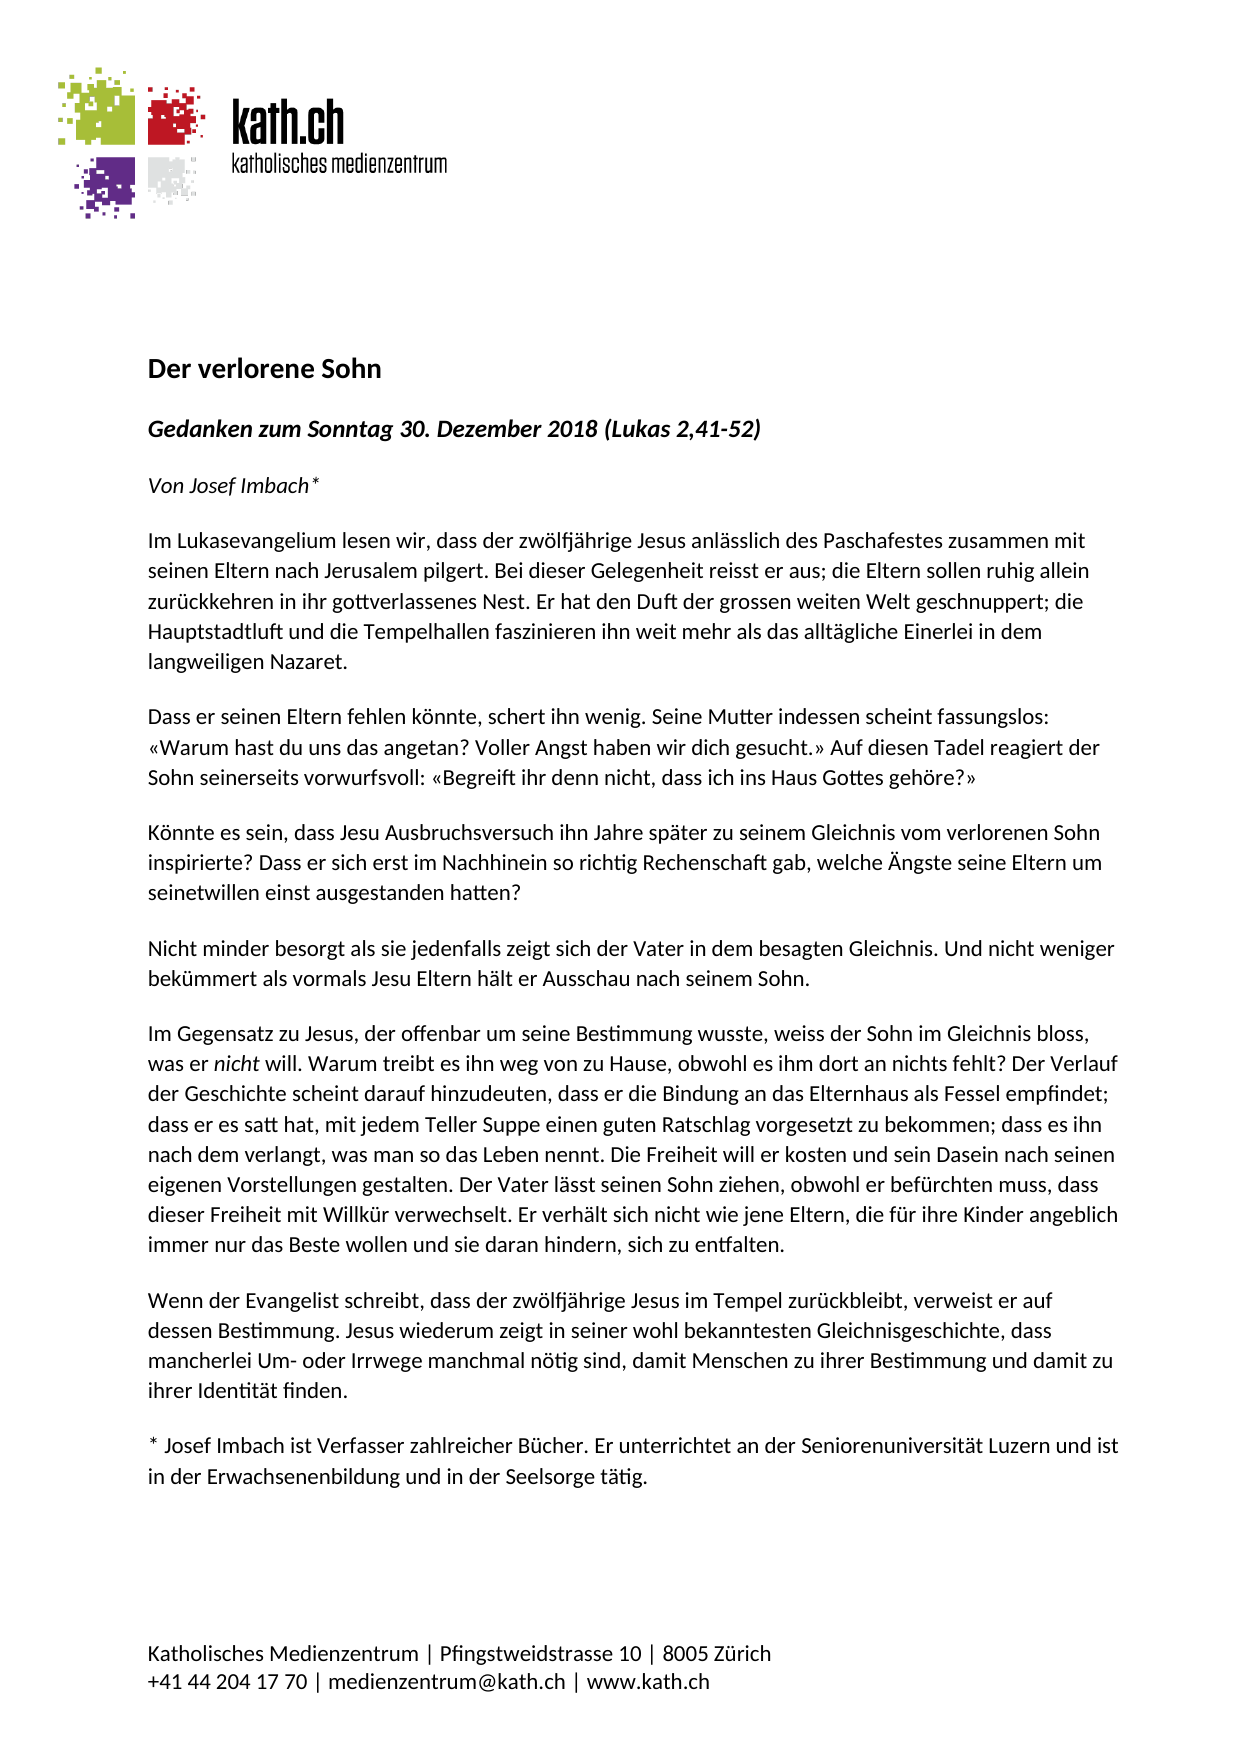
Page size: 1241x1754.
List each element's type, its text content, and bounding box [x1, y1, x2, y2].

text Könnte es sein, dass Jesu Ausbruchsversuch ihn Jahre später zu seinem Gleichnis vom verlorenen Sohn inspirierte? Dass er sich erst im Nachhinein so richtig Rechenschaft gab, welche Ängste seine Eltern um seinetwillen einst ausgestanden hatten? [148, 818, 1122, 907]
picture [0, 0, 538, 284]
text Im Lukasevangelium lesen wir, dass der zwölfjährige Jesus anlässlich des Paschafestes zusammen mit seinen Eltern nach Jerusalem pilgert. Bei dieser Gelegenheit reisst er aus; die Eltern sollen ruhig allein zurückkehren in ihr gottverlassenes Nest. Er hat den Duft der grossen weiten Welt geschnuppert; die Hauptstadtluft und die Tempelhallen faszinieren ihn weit mehr als das alltägliche Einerlei in dem langweiligen Nazaret. [148, 526, 1122, 675]
text Im Gegensatz zu Jesus, der offenbar um seine Bestimmung wusste, weiss der Sohn im Gleichnis bloss, was er nicht will. Warum treibt es ihn weg von zu Hause, obwohl es ihm dort an nichts fehlt? Der Verlauf der Geschichte scheint darauf hinzudeuten, dass er die Bindung an das Elternhaus als Fessel empfindet; dass er es satt hat, mit jedem Teller Suppe einen guten Ratschlag vorgesetzt zu bekommen; dass es ihn nach dem verlangt, was man so das Leben nennt. Die Freiheit will er kosten und sein Dasein nach seinen eigenen Vorstellungen gestalten. Der Vater lässt seinen Sohn ziehen, obwohl er befürchten muss, dass dieser Freiheit mit Willkür verwechselt. Er verhält sich nicht wie jene Eltern, die für ihre Kinder angeblich immer nur das Beste wollen und sie daran hindern, sich zu entfalten. [148, 1019, 1122, 1259]
text * Josef Imbach ist Verfasser zahlreicher Bücher. Er unterrichtet an der Seniorenuniversität Luzern und ist in der Erwachsenenbildung und in der Seelsorge tätig. [148, 1432, 1122, 1490]
text Von Josef Imbach* [148, 471, 1122, 499]
text Gedanken zum Sonntag 30. Dezember 2018 (Lukas 2,41-52) [148, 413, 1122, 444]
text Nicht minder besorgt als sie jedenfalls zeigt sich der Vater in dem besagten Gleichnis. Und nicht weniger bekümmert als vormals Jesu Eltern hält er Ausschau nach seinem Sohn. [148, 934, 1122, 992]
text Wenn der Evangelist schreibt, dass der zwölfjährige Jesus im Tempel zurückbleibt, verweist er auf dessen Bestimmung. Jesus wiederum zeigt in seiner wohl bekanntesten Gleichnisgeschichte, dass mancherlei Um- oder Irrwege manchmal nötig sind, damit Menschen zu ihrer Bestimmung und damit zu ihrer Identität finden. [148, 1286, 1122, 1404]
text Dass er seinen Eltern fehlen könnte, schert ihn wenig. Seine Mutter indessen scheint fassungslos: «Warum hast du uns das angetan? Voller Angst haben wir dich gesucht.» Auf diesen Tadel reagiert der Sohn seinerseits vorwurfsvoll: «Begreift ihr denn nicht, dass ich ins Haus Gottes gehöre?» [148, 702, 1122, 791]
text Der verlorene Sohn [148, 350, 1122, 386]
